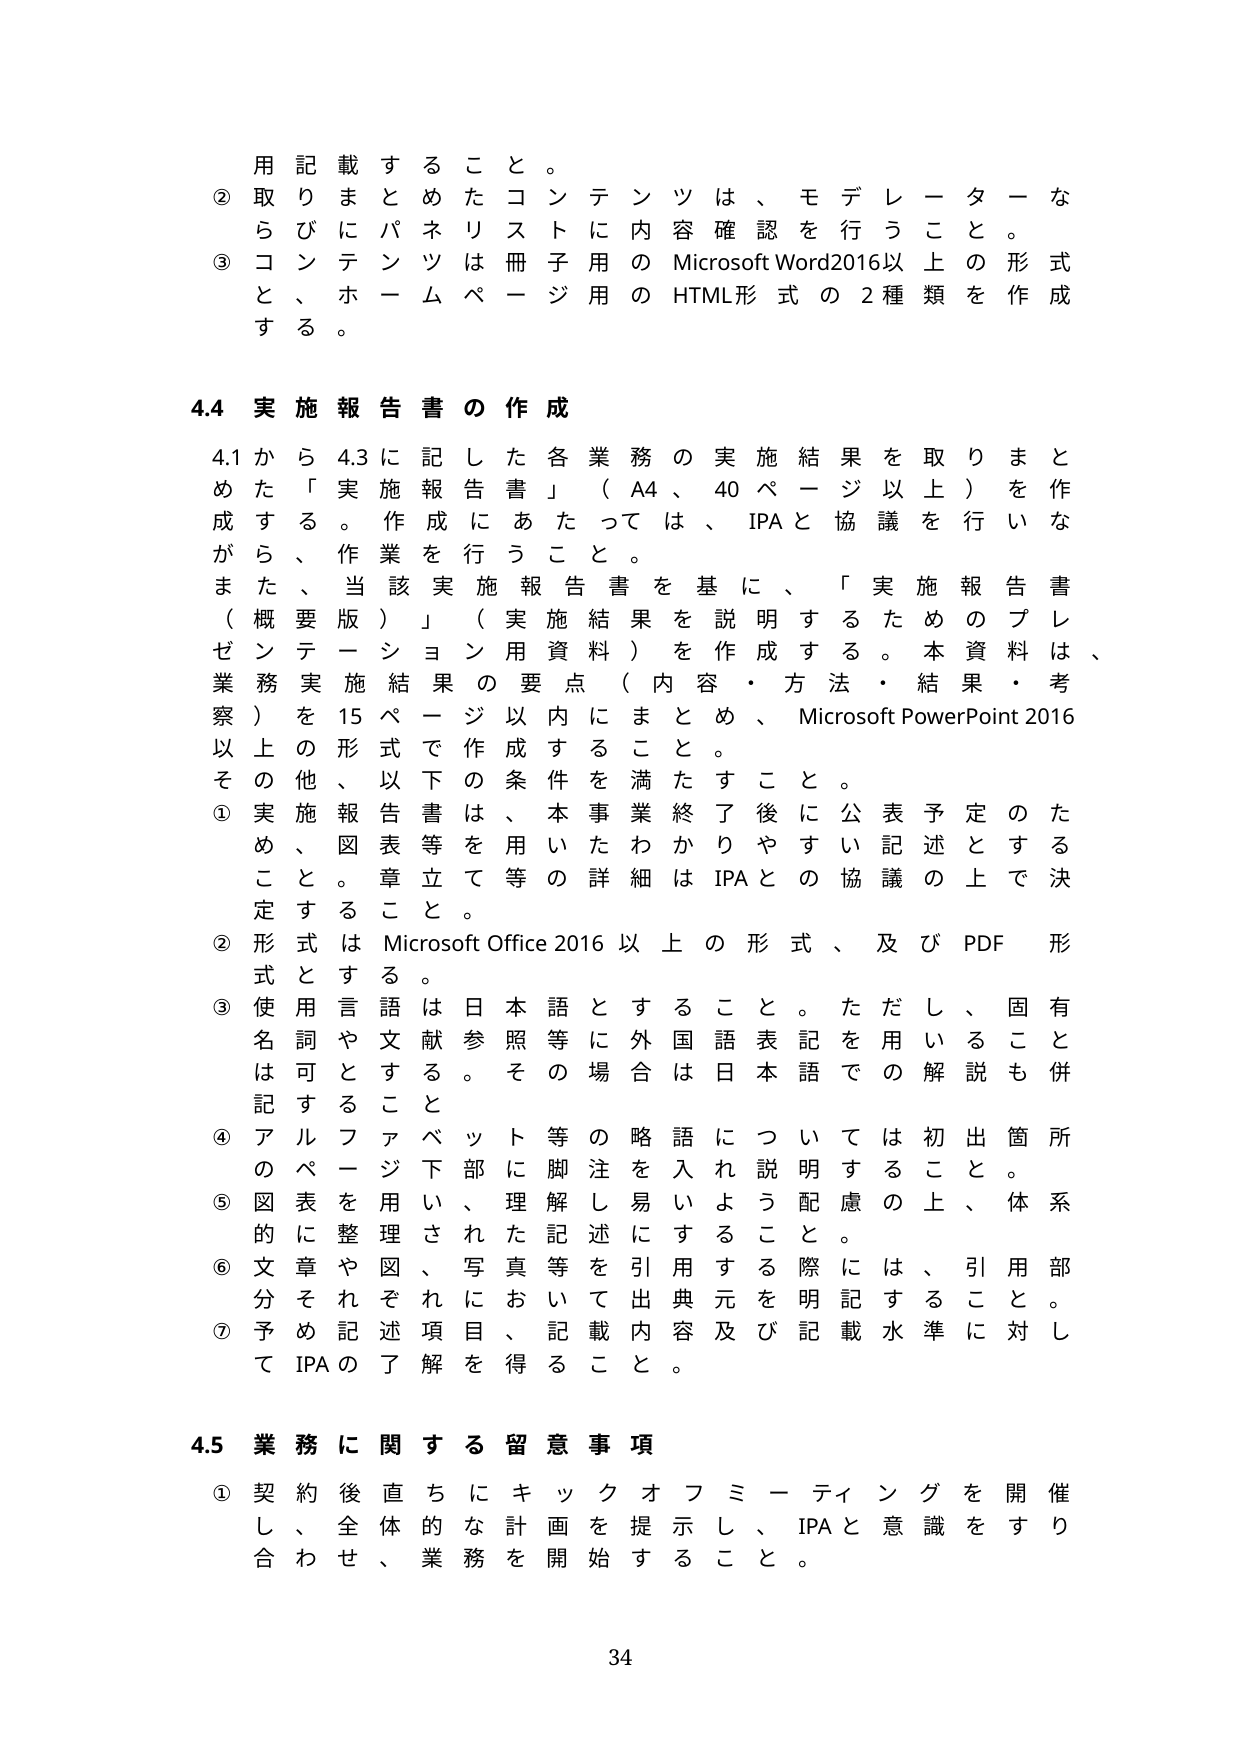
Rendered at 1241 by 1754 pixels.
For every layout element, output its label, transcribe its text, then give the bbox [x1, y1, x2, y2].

list コンテンツは冊子用のMicrosoft Word2016以上の形式と、ホームページ用のHTML形式の2種類を作成する。 [193, 245, 1091, 342]
list 形式はMicrosoft Office 2016 以上の形式、及びPDF 形式とする。 [193, 925, 1091, 990]
list 契約後直ちにキックオフミーティングを開催し、全体的な計画を提示し、IPAと意識をすり合わせ、業務を開始すること。 [193, 1476, 1091, 1573]
list 実施報告書は、本事業終了後に公表予定のため、図表等を用いたわかりやすい記述とすること。章立て等の詳細はIPAとの協議の上で決定すること。 [193, 796, 1091, 925]
list アルファベット等の略語については初出箇所のページ下部に脚注を入れ説明すること。 [193, 1119, 1091, 1184]
list 予め記述項目、記載内容及び記載水準に対してIPAの了解を得ること。 [193, 1314, 1091, 1379]
subtitle 実施報告書の作成 [171, 374, 1091, 439]
list 取りまとめたコンテンツは、モデレーターならびにパネリストに内容確認を行うこと。 [193, 180, 1091, 245]
subtitle 業務に関する留意事項 [171, 1411, 1091, 1476]
list 使用言語は日本語とすること。ただし、固有名詞や文献参照等に外国語表記を用いることは可とする。その場合は日本語での解説も併記すること [193, 990, 1091, 1119]
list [193, 148, 1091, 180]
list 図表を用い、理解し易いよう配慮の上、体系的に整理された記述にすること。 [193, 1184, 1091, 1249]
text その他、以下の条件を満たすこと。 [193, 763, 1091, 796]
text また、当該実施報告書を基に、「実施報告書（概要版）」（実施結果を説明するためのプレゼンテーション用資料）を作成する。本資料は、業務実施結果の要点（内容・方法・結果・考察）を15ページ以内にまとめ、Microsoft PowerPoint 2016以上の形式で作成すること。 [193, 569, 1091, 763]
text 4.1から4.3に記した各業務の実施結果を取りまとめた「実施報告書」（A4、40ページ以上）を作成する。作成にあたっては、IPAと協議を行いながら、作業を行うこと。 [193, 439, 1091, 569]
list 文章や図、写真等を引用する際には、引用部分それぞれにおいて出典元を明記すること。 [193, 1249, 1091, 1314]
